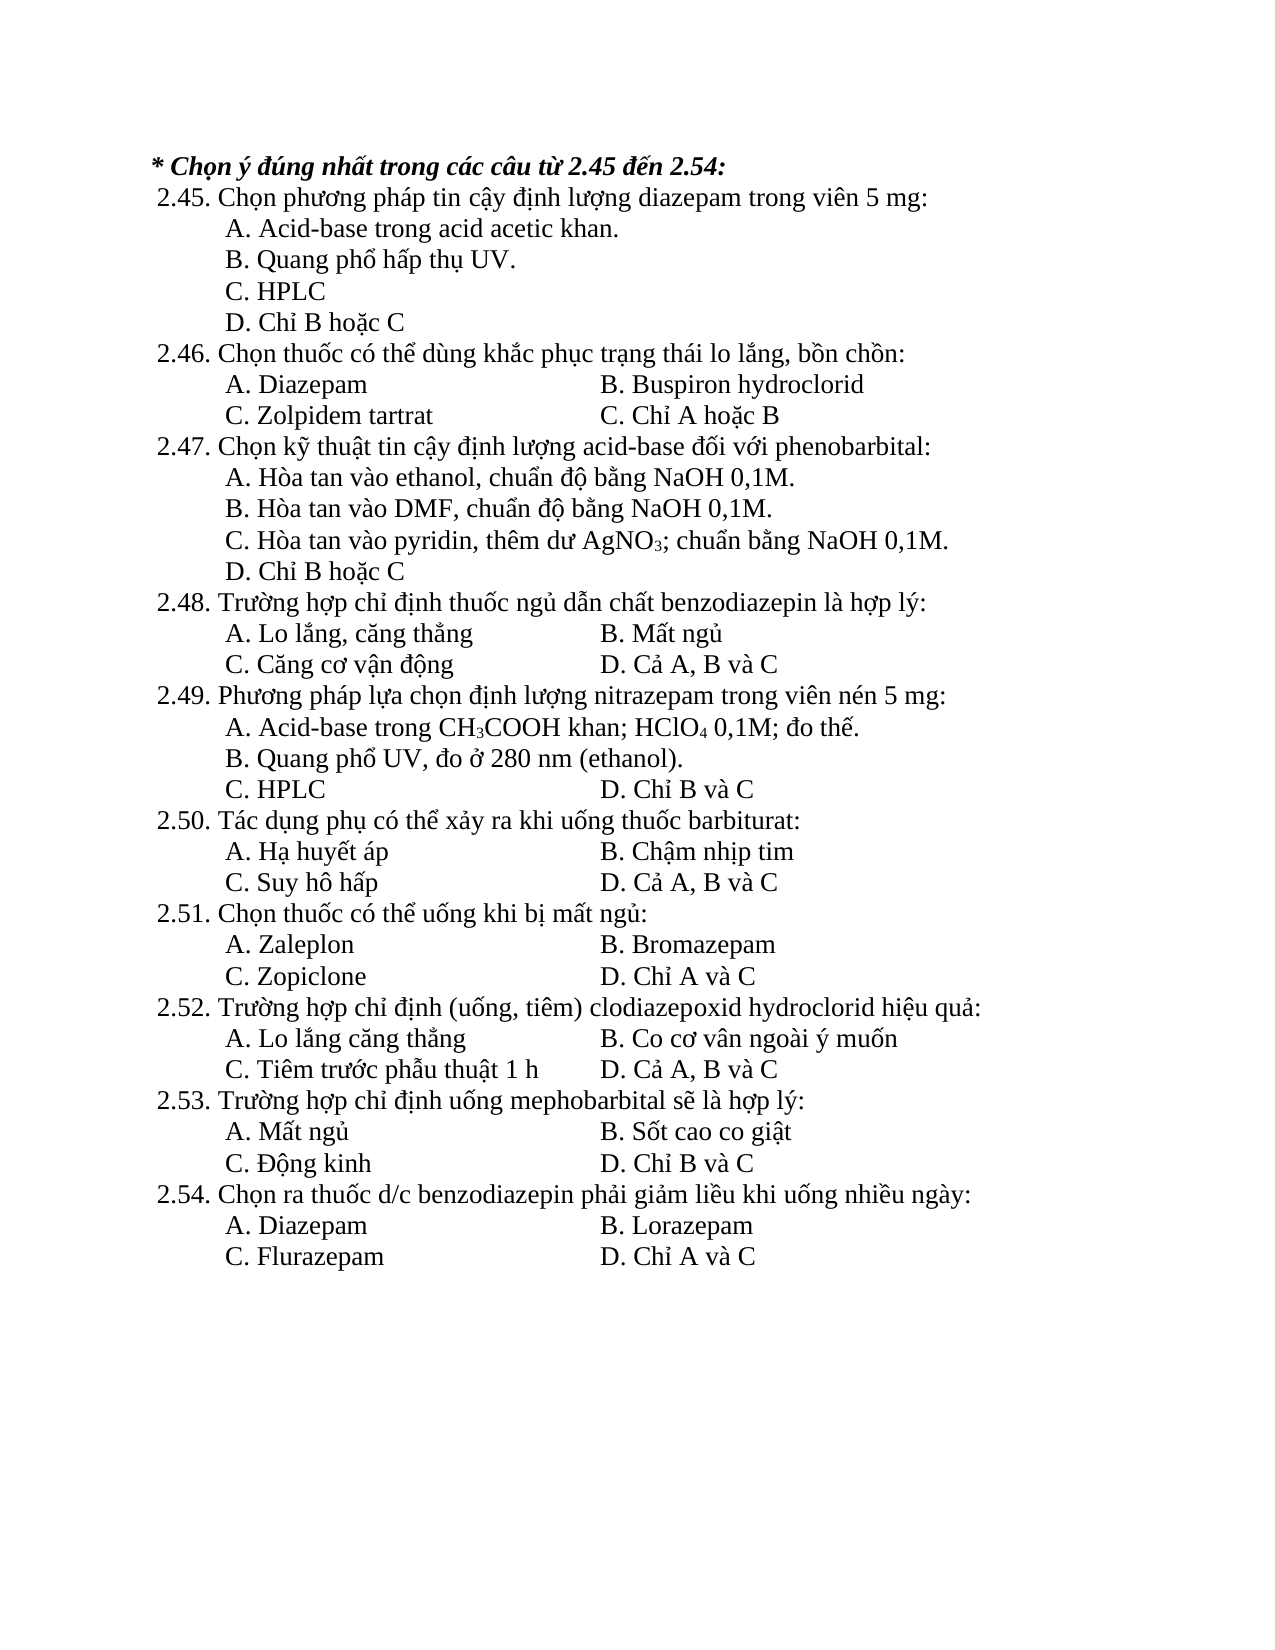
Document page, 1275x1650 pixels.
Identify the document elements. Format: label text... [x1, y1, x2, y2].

text C. Zopiclone D. Chỉ A và C [150, 960, 1125, 991]
text 2.46. Chọn thuốc có thể dùng khắc phục trạng thái lo lắng, bồn chồn: [150, 337, 1125, 368]
text 2.51. Chọn thuốc có thể uống khi bị mất ngủ: [150, 897, 1125, 929]
text C. Động kinh D. Chỉ B và C [150, 1147, 1125, 1178]
text A. Diazepam B. Buspiron hydroclorid [150, 368, 1125, 399]
text A. Mất ngủ B. Sốt cao co giật [150, 1116, 1125, 1147]
text C. HPLC D. Chỉ B và C [150, 773, 1125, 804]
text A. Acid-base trong acid acetic khan. [150, 212, 1125, 243]
text C. Flurazepam D. Chỉ A và C [150, 1240, 1125, 1271]
text 2.49. Phương pháp lựa chọn định lượng nitrazepam trong viên nén 5 mg: [150, 679, 1125, 711]
text C. Hòa tan vào pyridin, thêm dư AgNO3; chuẩn bằng NaOH 0,1M. [150, 524, 1125, 555]
text 2.50. Tác dụng phụ có thể xảy ra khi uống thuốc barbiturat: [150, 804, 1125, 835]
text 2.53. Trường hợp chỉ định uống mephobarbital sẽ là hợp lý: [150, 1084, 1125, 1116]
text B. Hòa tan vào DMF, chuẩn độ bằng NaOH 0,1M. [150, 493, 1125, 524]
text * Chọn ý đúng nhất trong các câu từ 2.45 đến 2.54: [150, 150, 1125, 181]
text C. Căng cơ vận động D. Cả A, B và C [150, 648, 1125, 679]
text 2.54. Chọn ra thuốc d/c benzodiazepin phải giảm liều khi uống nhiều ngày: [150, 1178, 1125, 1209]
text A. Lo lắng căng thẳng B. Co cơ vân ngoài ý muốn [150, 1022, 1125, 1053]
text B. Quang phổ hấp thụ UV. [150, 243, 1125, 274]
text 2.45. Chọn phương pháp tin cậy định lượng diazepam trong viên 5 mg: [150, 181, 1125, 212]
text D. Chỉ B hoặc C [150, 555, 1125, 586]
text A. Hòa tan vào ethanol, chuẩn độ bằng NaOH 0,1M. [150, 461, 1125, 493]
text 2.48. Trường hợp chỉ định thuốc ngủ dẫn chất benzodiazepin là hợp lý: [150, 586, 1125, 617]
text 2.52. Trường hợp chỉ định (uống, tiêm) clodiazepoxid hydroclorid hiệu quả: [150, 991, 1125, 1022]
text A. Hạ huyết áp B. Chậm nhịp tim [150, 835, 1125, 866]
text C. HPLC [150, 274, 1125, 306]
text C. Tiêm trước phẫu thuật 1 h D. Cả A, B và C [150, 1053, 1125, 1084]
text B. Quang phổ UV, đo ở 280 nm (ethanol). [150, 742, 1125, 773]
text C. Zolpidem tartrat C. Chỉ A hoặc B [150, 399, 1125, 430]
text A. Lo lắng, căng thẳng B. Mất ngủ [150, 617, 1125, 648]
text 2.47. Chọn kỹ thuật tin cậy định lượng acid-base đối với phenobarbital: [150, 430, 1125, 461]
text A. Diazepam B. Lorazepam [150, 1209, 1125, 1240]
text A. Acid-base trong CH3COOH khan; HClO4 0,1M; đo thế. [150, 711, 1125, 742]
text A. Zaleplon B. Bromazepam [150, 929, 1125, 960]
text C. Suy hô hấp D. Cả A, B và C [150, 866, 1125, 897]
text D. Chỉ B hoặc C [150, 306, 1125, 337]
